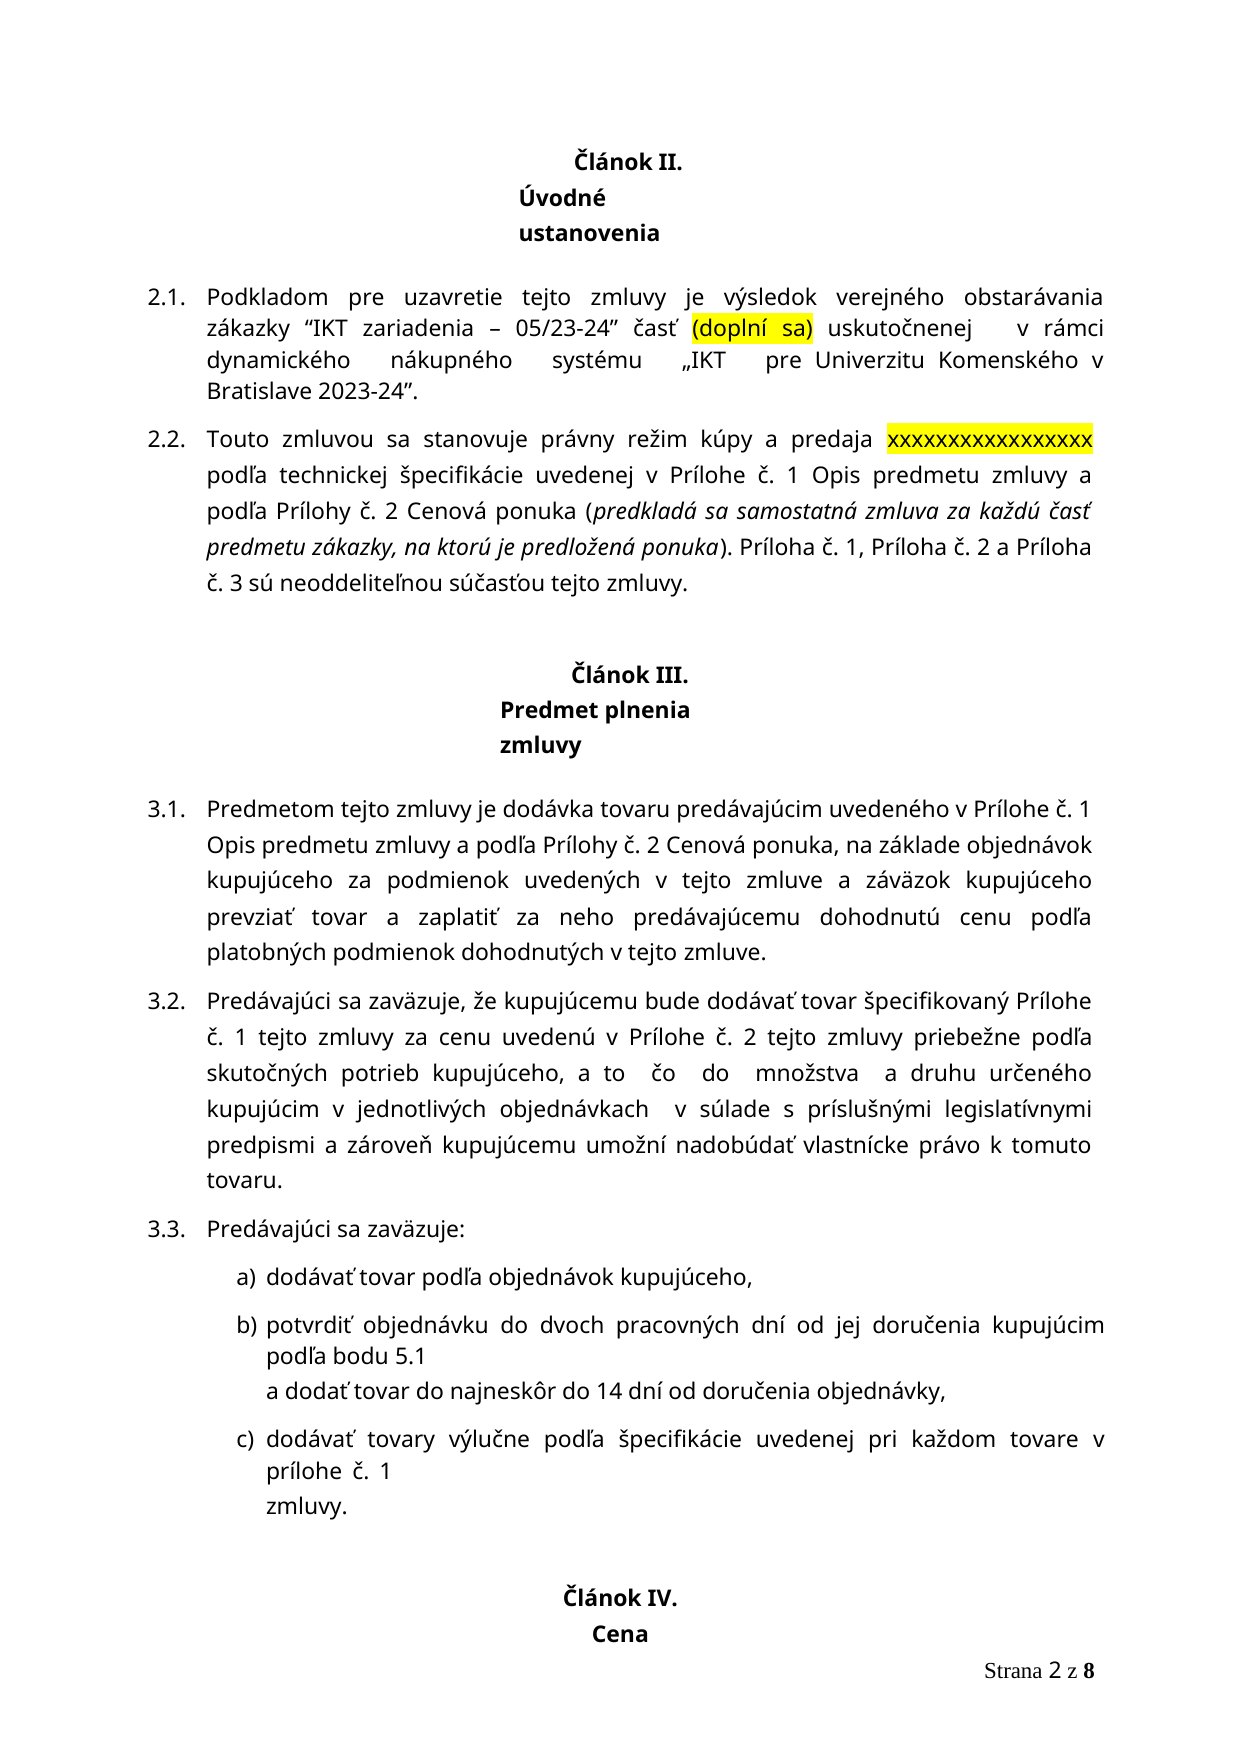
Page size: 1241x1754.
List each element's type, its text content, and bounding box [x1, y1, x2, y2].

list dodávať tovar podľa objednávok kupujúceho, [236, 1261, 1105, 1292]
list Touto zmluvou sa stanovuje právny režim kúpy a predaja xxxxxxxxxxxxxxxxx podľa technickej špecifikácie uvedenej v Prílohe č. 1 Opis predmetu zmluvy a podľa Prílohy č. 2 Cenová ponuka (predkladá sa samostatná zmluva za každú časť predmetu zákazky, na ktorú je predložená ponuka). Príloha č. 1, Príloha č. 2 a Príloha č. 3 sú neoddeliteľnou súčasťou tejto zmluvy. [147, 423, 1093, 598]
list dodávať tovary výlučne podľa špecifikácie uvedenej pri každom tovare v prílohe č. 1 [236, 1423, 1105, 1486]
list Predávajúci sa zaväzuje, že kupujúcemu bude dodávať tovar špecifikovaný Prílohe č. 1 tejto zmluvy za cenu uvedenú v Prílohe č. 2 tejto zmluvy priebežne podľa skutočných potrieb kupujúceho, a to čo do množstva a druhu určeného kupujúcim v jednotlivých objednávkach v súlade s príslušnými legislatívnymi predpismi a zároveň kupujúcemu umožní nadobúdať vlastnícke právo k tomuto tovaru. [147, 985, 1093, 1196]
list Predmetom tejto zmluvy je dodávka tovaru predávajúcim uvedeného v Prílohe č. 1 Opis predmetu zmluvy a podľa Prílohy č. 2 Cenová ponuka, na základe objednávok kupujúceho za podmienok uvedených v tejto zmluve a záväzok kupujúceho prevziať tovar a zaplatiť za neho predávajúcemu dohodnutú cenu podľa platobných podmienok dohodnutých v tejto zmluve. [147, 793, 1093, 968]
text a dodať tovar do najneskôr do 14 dní od doručenia objednávky, [266, 1375, 1105, 1407]
list Predávajúci sa zaväzuje: [147, 1213, 1105, 1244]
list Podkladom pre uzavretie tejto zmluvy je výsledok verejného obstarávania zákazky “IKT zariadenia – 05/23-24” časť (doplní sa) uskutočnenej v rámci dynamického nákupného systému „IKT pre Univerzitu Komenského v Bratislave 2023-24”. [147, 281, 1105, 406]
subtitle Článok II. Úvodné ustanovenia [518, 146, 723, 249]
subtitle Článok III. Predmet plnenia zmluvy [500, 658, 742, 760]
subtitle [560, 1582, 680, 1649]
text zmluvy. [266, 1490, 1105, 1521]
list potvrdiť objednávku do dvoch pracovných dní od jej doručenia kupujúcim podľa bodu 5.1 [236, 1308, 1105, 1371]
